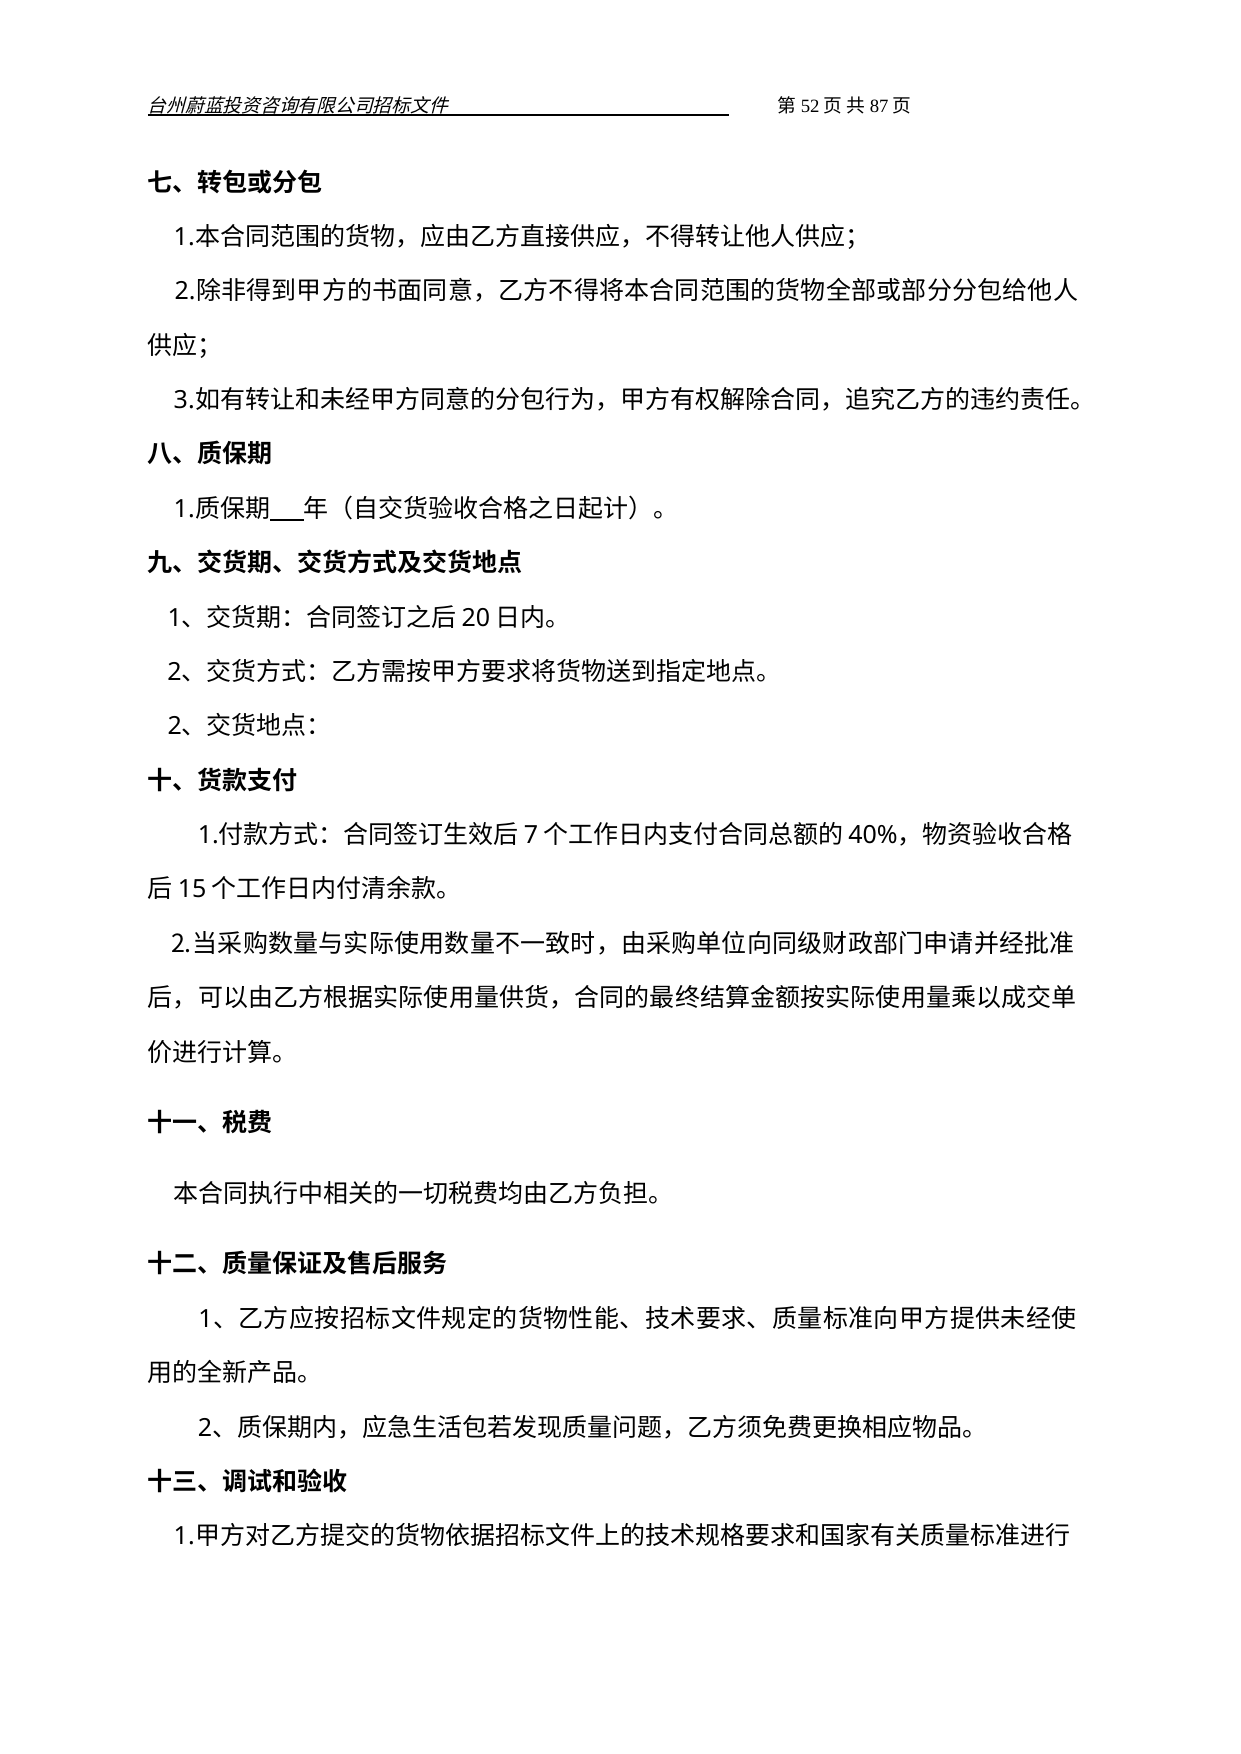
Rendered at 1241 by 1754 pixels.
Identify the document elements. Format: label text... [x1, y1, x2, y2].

text 七、转包或分包 [148, 162, 1078, 198]
text 本合同执行中相关的一切税费均由乙方负担。 [148, 1173, 1078, 1209]
text 十三、调试和验收 [148, 1461, 1078, 1498]
text 1、乙方应按招标文件规定的货物性能、技术要求、质量标准向甲方提供未经使用的全新产品。 [148, 1298, 1078, 1389]
text 1、交货期：合同签订之后20日内。 [148, 597, 1078, 633]
text 2、交货方式：乙方需按甲方要求将货物送到指定地点。 [148, 651, 1078, 688]
text 九、交货期、交货方式及交货地点 [148, 543, 1078, 579]
text 2.当采购数量与实际使用数量不一致时，由采购单位向同级财政部门申请并经批准后，可以由乙方根据实际使用量供货，合同的最终结算金额按实际使用量乘以成交单价进行计算。 [148, 923, 1078, 1068]
text 2、质保期内，应急生活包若发现质量问题，乙方须免费更换相应物品。 [148, 1407, 1078, 1443]
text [148, 1516, 1078, 1552]
text 十二、质量保证及售后服务 [148, 1244, 1078, 1280]
text 2.除非得到甲方的书面同意，乙方不得将本合同范围的货物全部或部分分包给他人供应； [148, 271, 1078, 361]
text 1.付款方式：合同签订生效后7个工作日内支付合同总额的40%，物资验收合格后15个工作日内付清余款。 [148, 814, 1078, 905]
text 十、货款支付 [148, 760, 1078, 796]
text 1.本合同范围的货物，应由乙方直接供应，不得转让他人供应； [148, 216, 1078, 253]
text 2、交货地点： [148, 706, 1078, 742]
text 十一、税费 [148, 1103, 1078, 1139]
text 1.质保期 年（自交货验收合格之日起计）。 [148, 488, 1078, 524]
text 八、质保期 [148, 434, 1078, 470]
text 3.如有转让和未经甲方同意的分包行为，甲方有权解除合同，追究乙方的违约责任。 [148, 379, 1078, 416]
